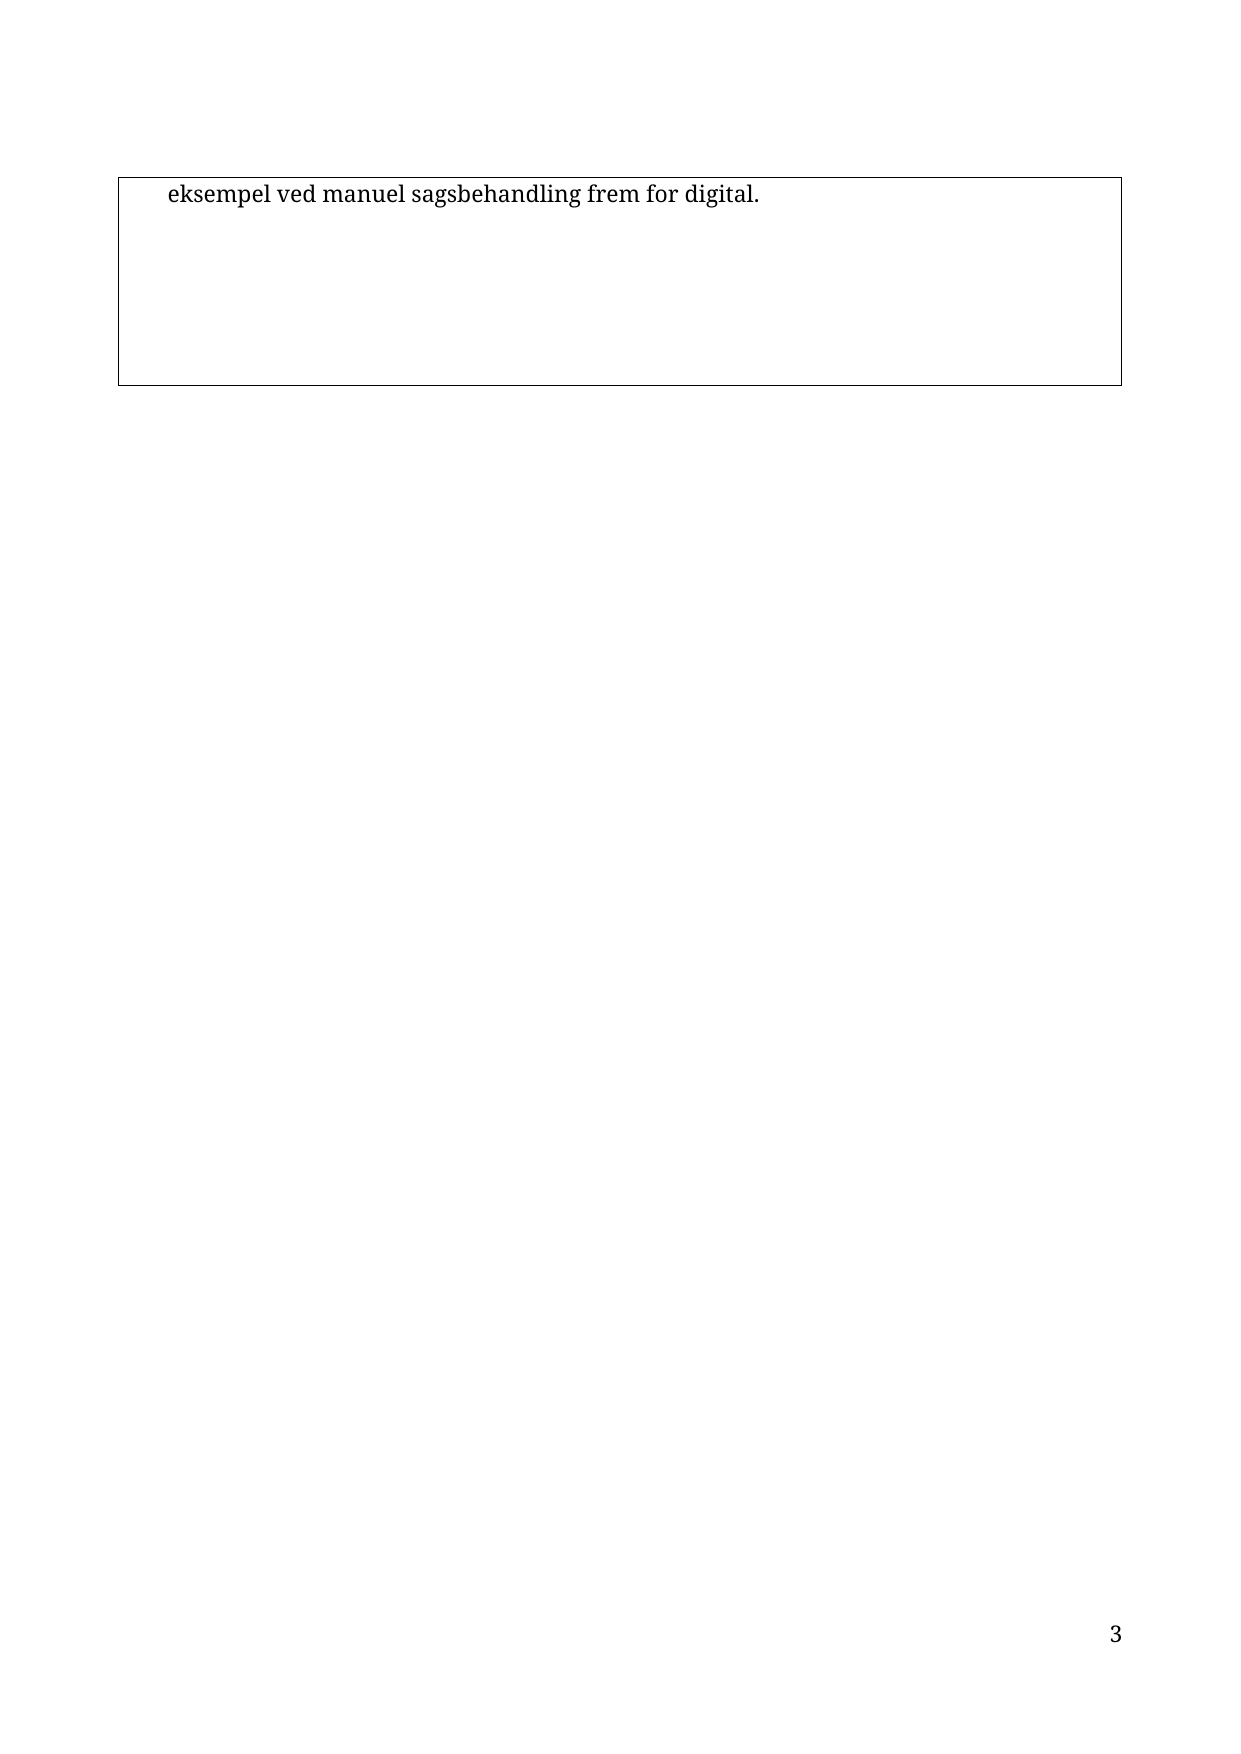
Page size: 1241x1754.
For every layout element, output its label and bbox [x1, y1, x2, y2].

table_cell [119, 178, 1121, 385]
